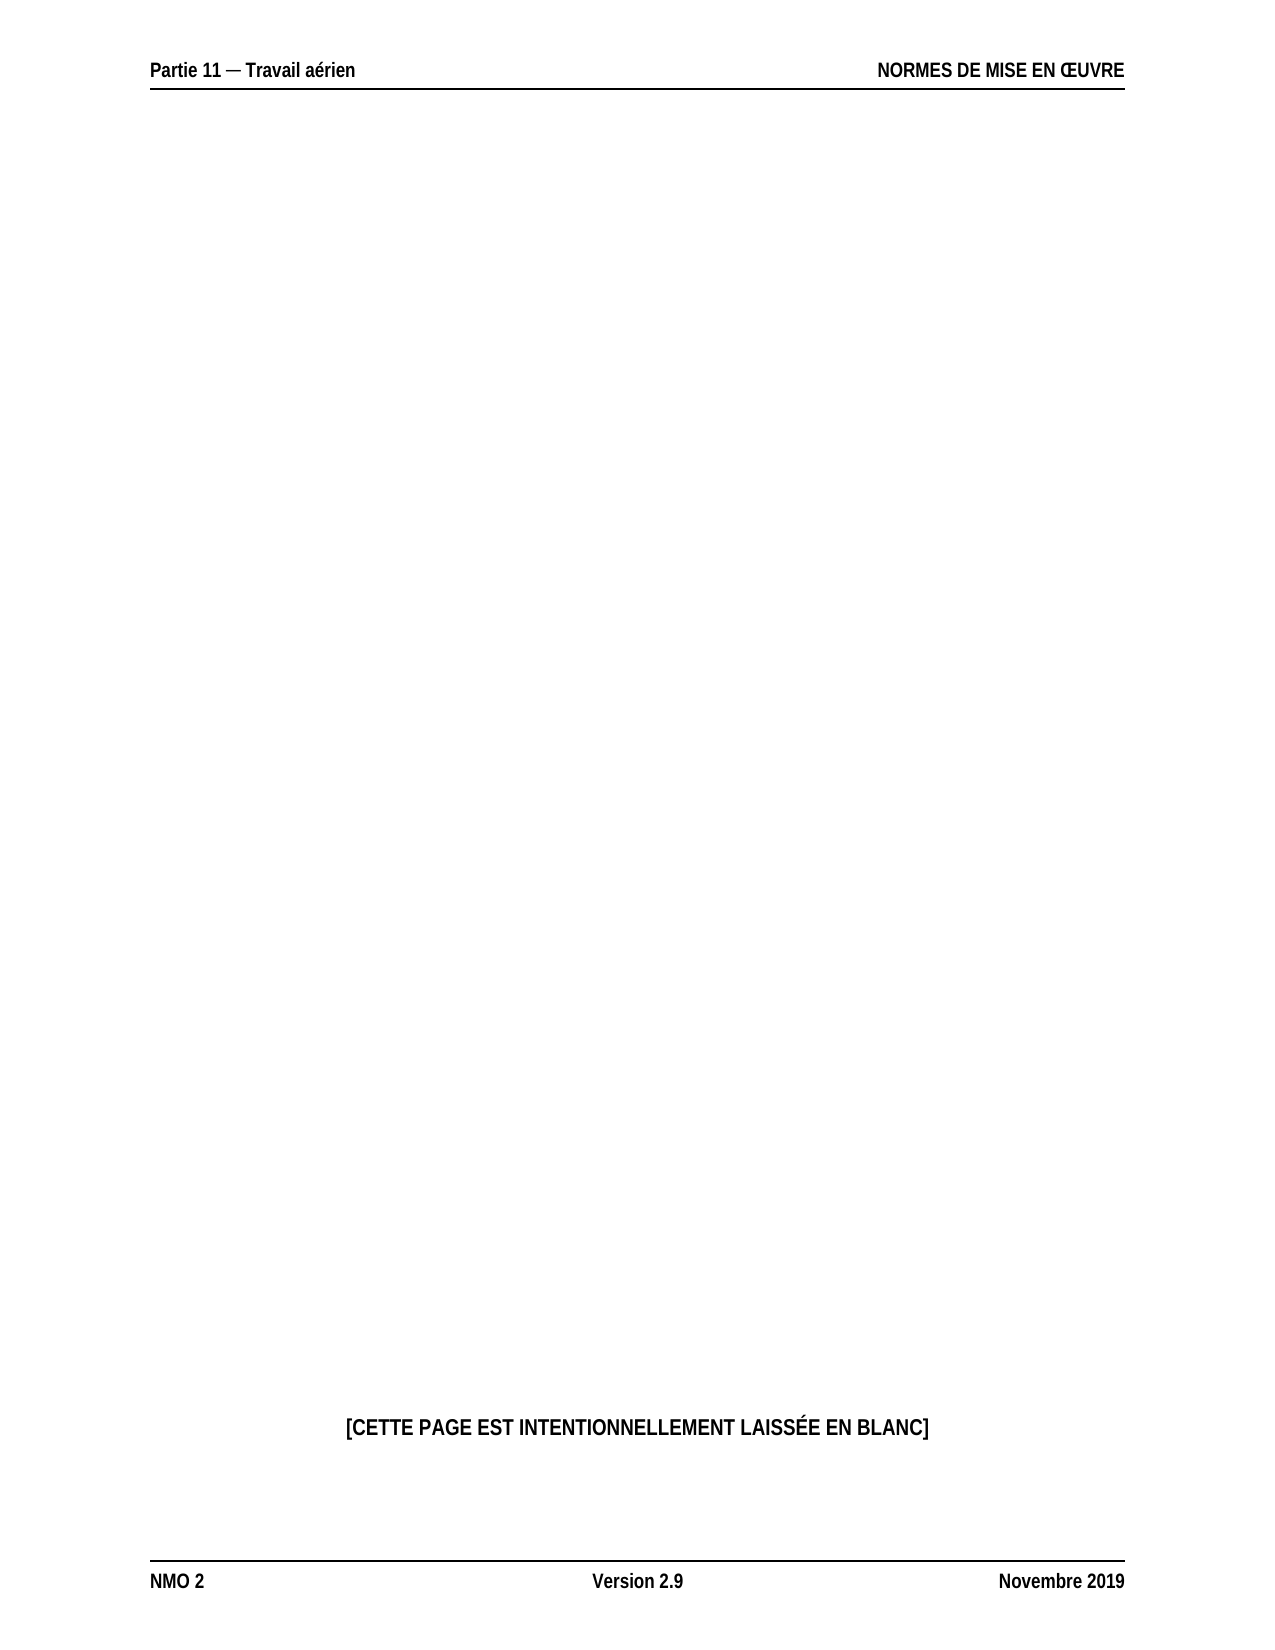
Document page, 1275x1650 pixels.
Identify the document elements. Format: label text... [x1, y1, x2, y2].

text [CETTE PAGE EST INTENTIONNELLEMENT LAISSÉE EN BLANC] [150, 1414, 1125, 1440]
